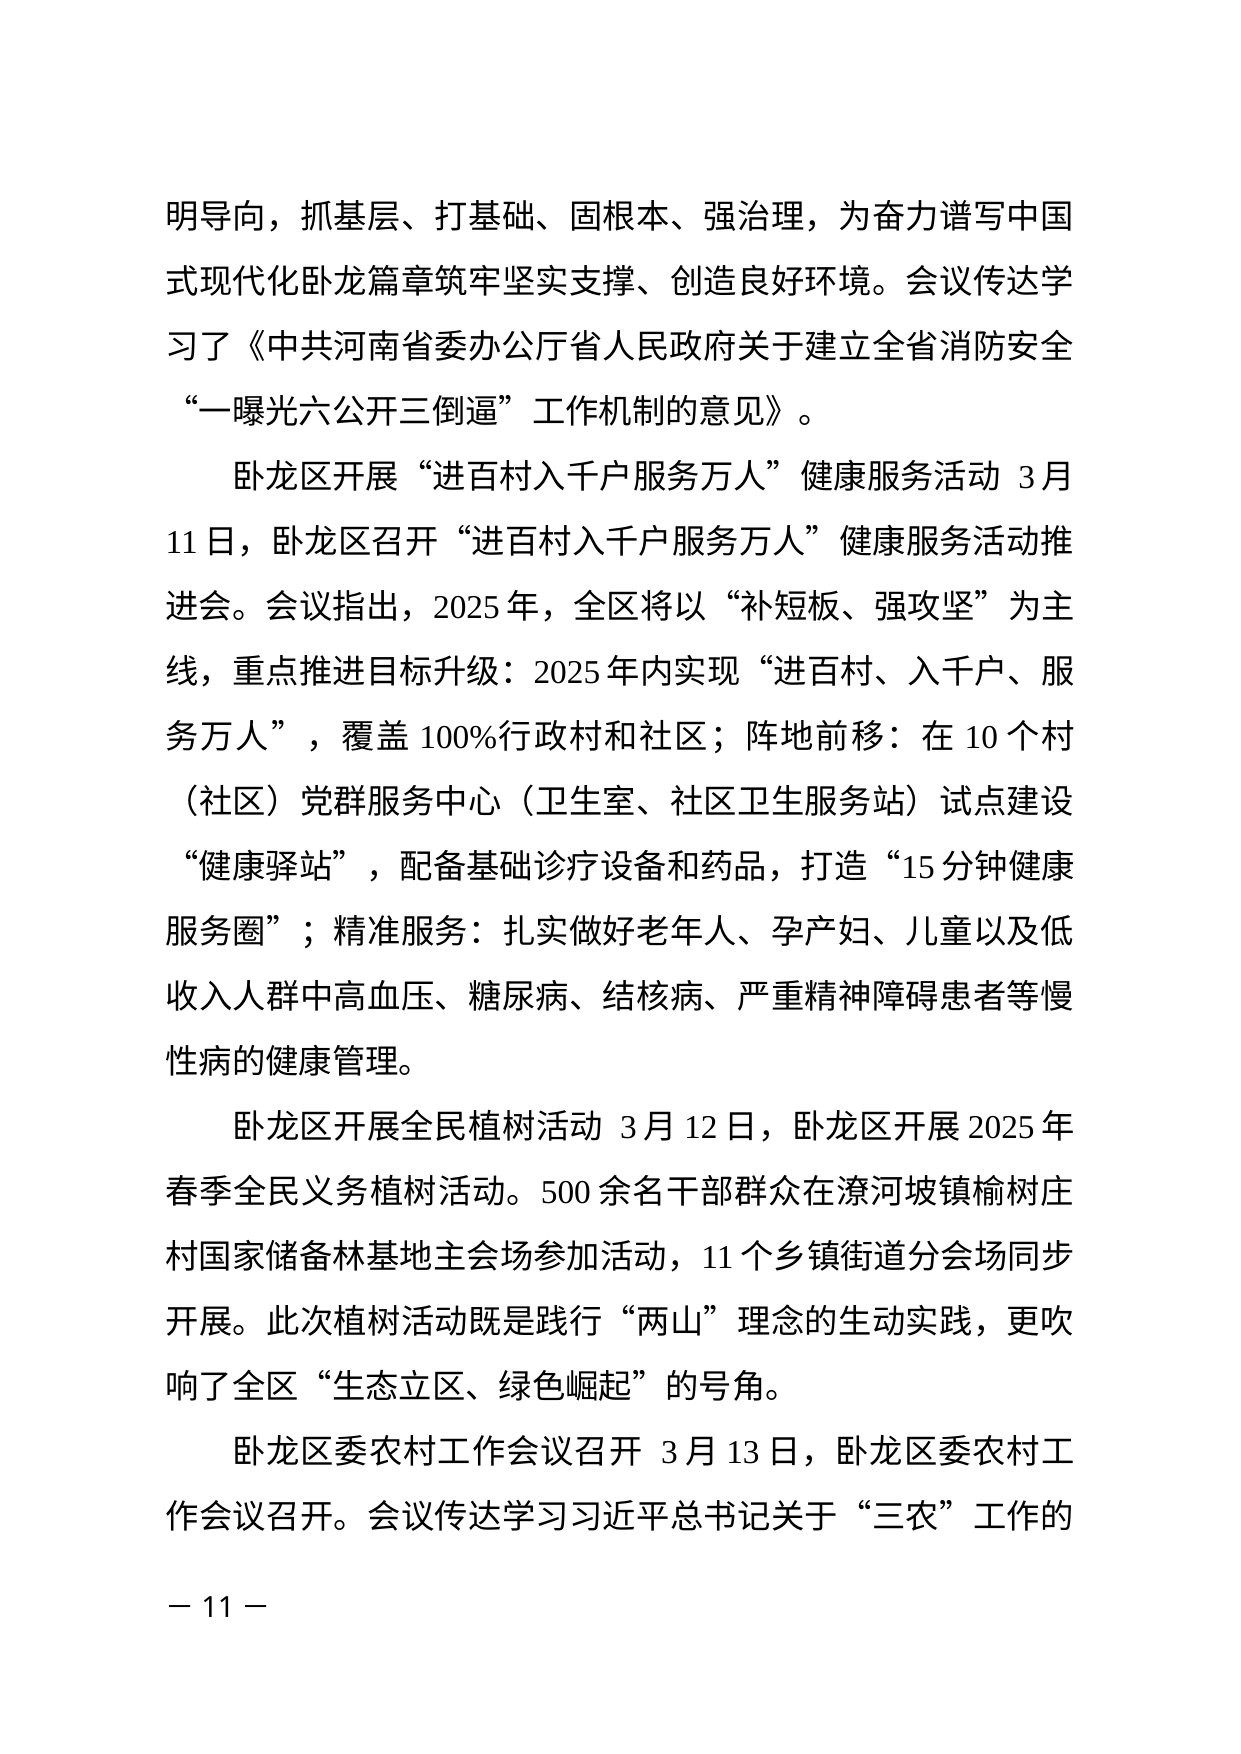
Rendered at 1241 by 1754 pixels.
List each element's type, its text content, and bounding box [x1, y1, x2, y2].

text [165, 182, 1075, 442]
text 卧龙区开展全民植树活动 3月12日，卧龙区开展2025年春季全民义务植树活动。500余名干部群众在潦河坡镇榆树庄村国家储备林基地主会场参加活动，11个乡镇街道分会场同步开展。此次植树活动既是践行“两山”理念的生动实践，更吹响了全区“生态立区、绿色崛起”的号角。 [165, 1092, 1075, 1417]
text 卧龙区开展“进百村入千户服务万人”健康服务活动 3月11日，卧龙区召开“进百村入千户服务万人”健康服务活动推进会。会议指出，2025年，全区将以“补短板、强攻坚”为主线，重点推进目标升级：2025年内实现“进百村、入千户、服务万人”，覆盖100%行政村和社区；阵地前移：在10个村（社区）党群服务中心（卫生室、社区卫生服务站）试点建设“健康驿站”，配备基础诊疗设备和药品，打造“15分钟健康服务圈”；精准服务：扎实做好老年人、孕产妇、儿童以及低收入人群中高血压、糖尿病、结核病、严重精神障碍患者等慢性病的健康管理。 [165, 442, 1075, 1092]
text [165, 1417, 1075, 1547]
